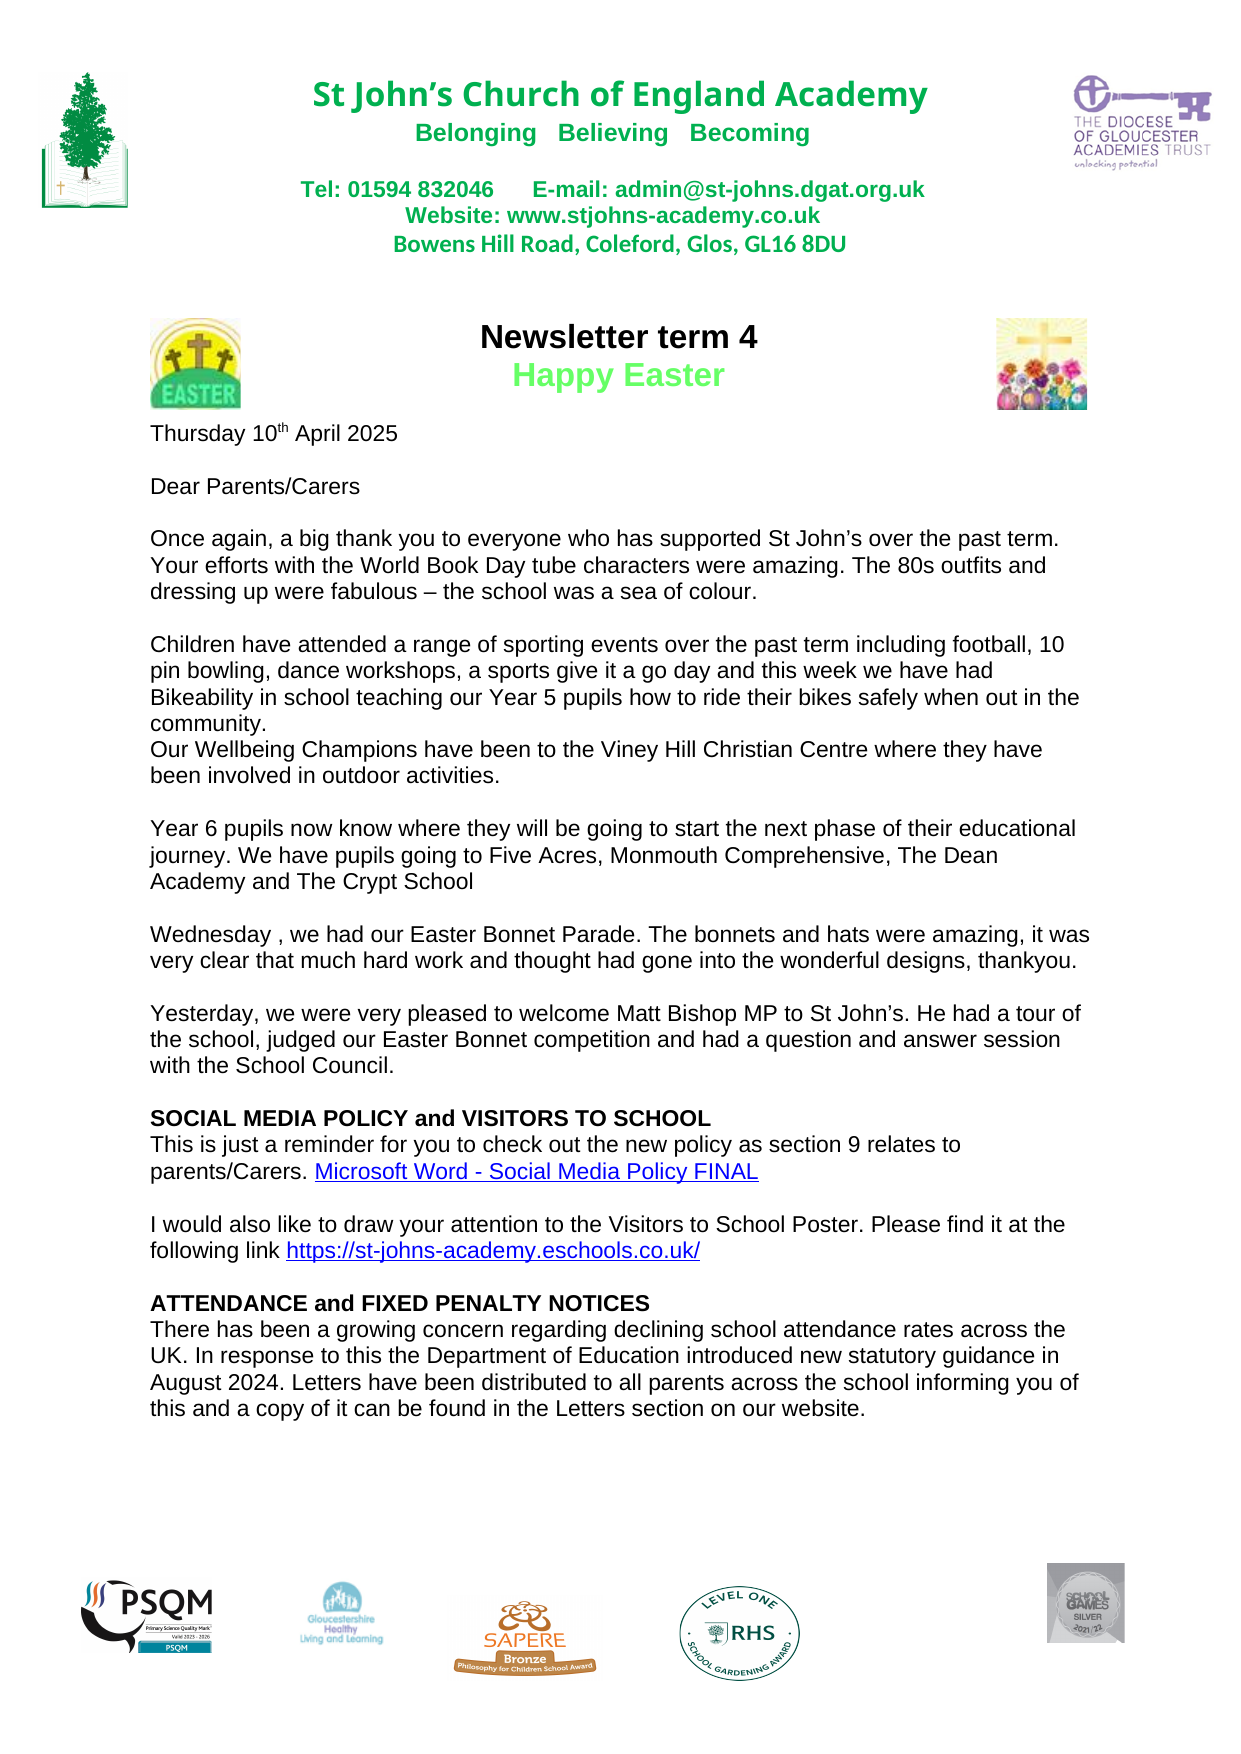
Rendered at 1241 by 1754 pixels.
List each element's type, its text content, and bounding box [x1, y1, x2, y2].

text SOCIAL MEDIA POLICY and VISITORS TO SCHOOL [150, 1105, 1090, 1131]
text Wednesday , we had our Easter Bonnet Parade. The bonnets and hats were amazing, it was very clear that much hard work and thought had gone into the wonderful designs, thankyou. [150, 921, 1090, 973]
picture [1070, 72, 1214, 172]
text Year 6 pupils now know where they will be going to start the next phase of their educational journey. We have pupils going to Five Acres, Monmouth Comprehensive, The Dean Academy and The Crypt School [150, 815, 1090, 894]
picture [150, 318, 241, 410]
picture [679, 1586, 800, 1681]
text Once again, a big thank you to everyone who has supported St John’s over the past term. Your efforts with the World Book Day tube characters were amazing. The 80s outfits and dressing up were fabulous – the school was a sea of colour. [150, 525, 1090, 604]
text Happy Easter [241, 355, 996, 393]
text This is just a reminder for you to check out the new policy as section 9 relates to parents/Carers. Microsoft Word - Social Media Policy FINAL [150, 1131, 1090, 1184]
picture [291, 1576, 391, 1654]
text Dear Parents/Carers [150, 473, 1090, 499]
picture [1046, 1563, 1125, 1642]
picture [80, 1577, 212, 1653]
picture [996, 318, 1088, 410]
text I would also like to draw your attention to the Visitors to School Poster. Please find it at the following link https://st-johns-academy.eschools.co.uk/ [150, 1211, 1090, 1263]
picture [37, 72, 128, 207]
text Thursday 10th April 2025 [150, 420, 1090, 446]
picture [446, 1595, 603, 1681]
text Newsletter term 4 [150, 317, 1090, 355]
text Children have attended a range of sporting events over the past term including football, 10 pin bowling, dance workshops, a sports give it a go day and this week we have had Bikeability in school teaching our Year 5 pupils how to ride their bikes safely when out in the community. [150, 631, 1090, 736]
text There has been a growing concern regarding declining school attendance rates across the UK. In response to this the Department of Education introduced new statutory guidance in August 2024. Letters have been distributed to all parents across the school informing you of this and a copy of it can be found in the Letters section on our website. [150, 1316, 1090, 1421]
text ATTENDANCE and FIXED PENALTY NOTICES [150, 1289, 1090, 1316]
text Our Wellbeing Champions have been to the Viney Hill Christian Centre where they have been involved in outdoor activities. [150, 736, 1090, 789]
text Yesterday, we were very pleased to welcome Matt Bishop MP to St John’s. He had a tour of the school, judged our Easter Bonnet competition and had a question and answer session with the School Council. [150, 1000, 1090, 1079]
